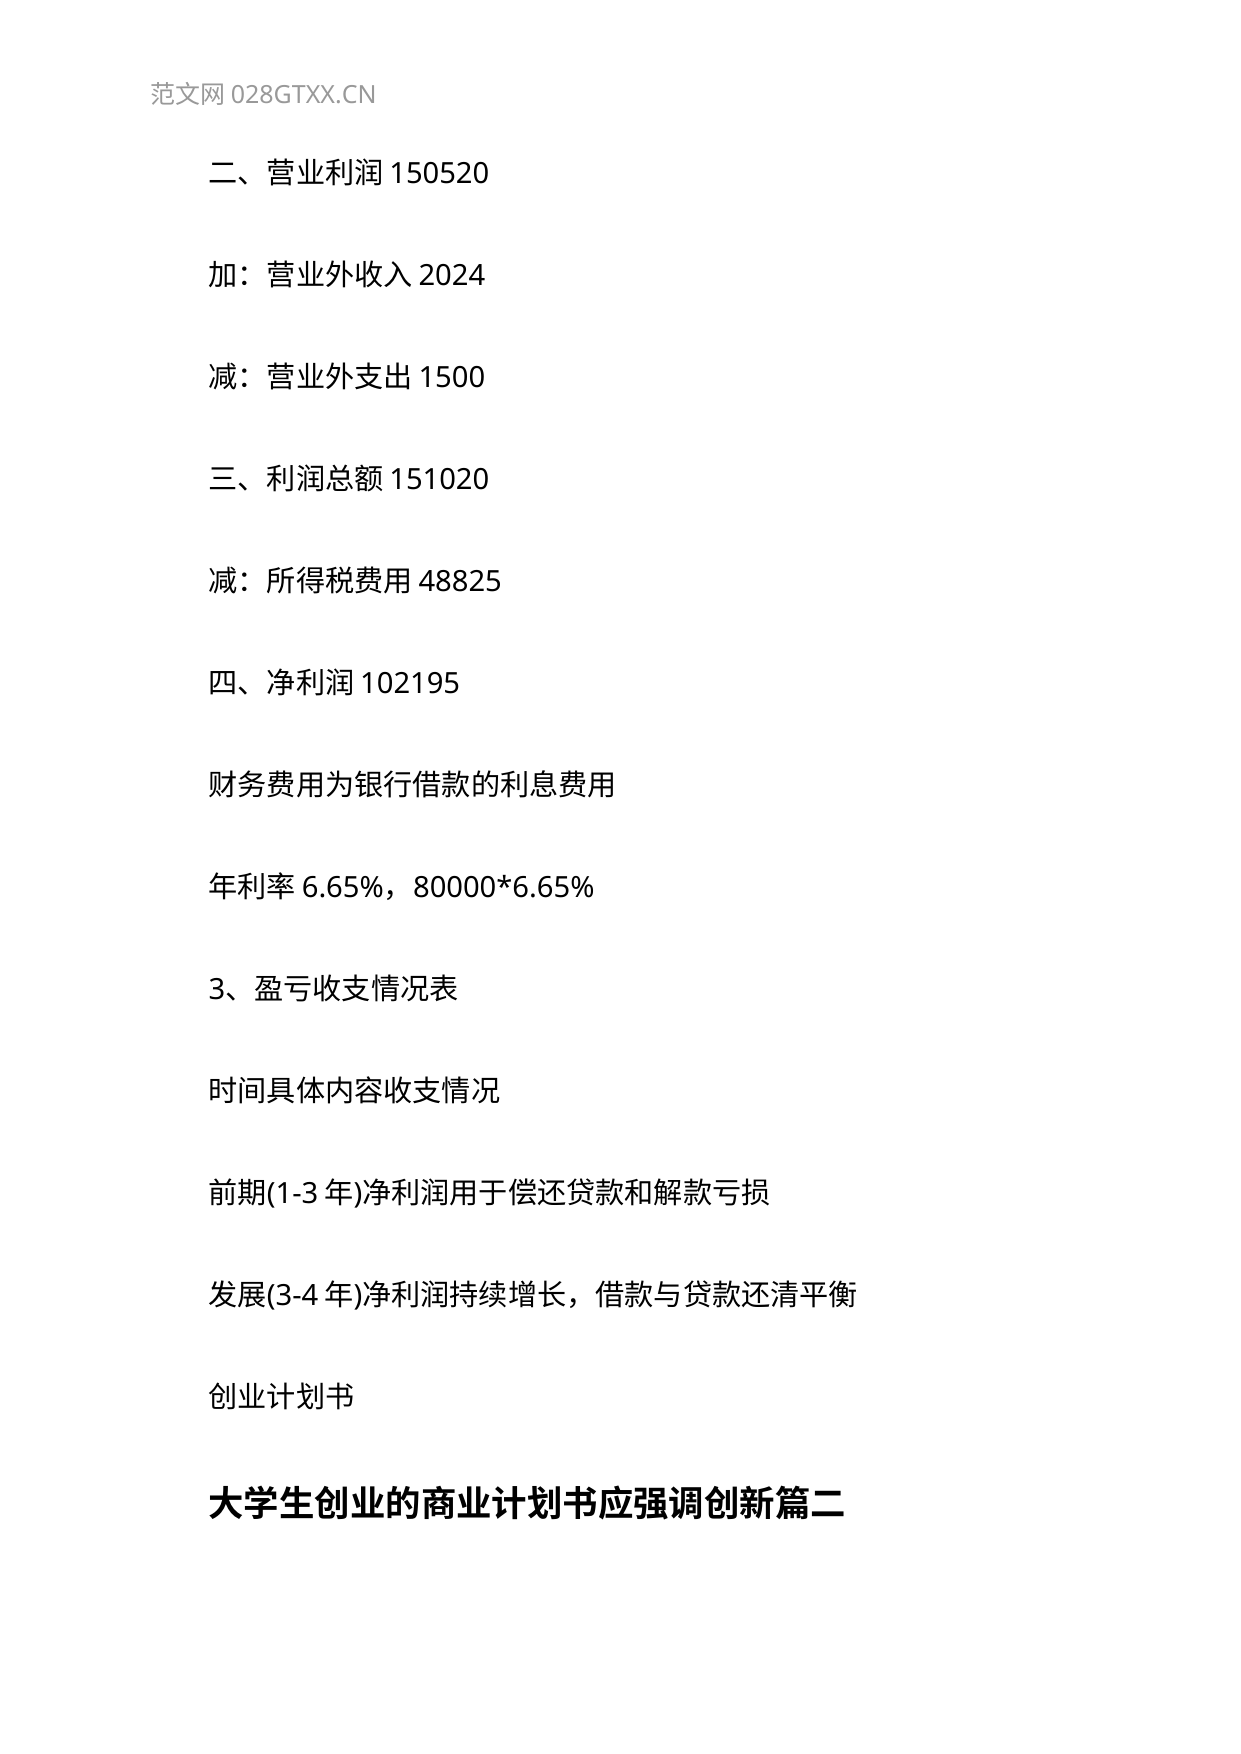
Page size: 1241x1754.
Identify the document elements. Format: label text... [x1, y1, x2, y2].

text 减：营业外支出1500 [150, 354, 1090, 396]
text 年利率6.65%，80000*6.65% [150, 864, 1090, 906]
text 二、营业利润150520 [150, 150, 1090, 192]
text 财务费用为银行借款的利息费用 [150, 762, 1090, 804]
text 创业计划书 [150, 1373, 1090, 1416]
text 减：所得税费用48825 [150, 558, 1090, 600]
text 三、利润总额151020 [150, 456, 1090, 498]
text 大学生创业的商业计划书应强调创新篇二 [150, 1475, 1090, 1526]
text 3、盈亏收支情况表 [150, 966, 1090, 1008]
text 前期(1-3年)净利润用于偿还贷款和解款亏损 [150, 1169, 1090, 1212]
text 发展(3-4年)净利润持续增长，借款与贷款还清平衡 [150, 1271, 1090, 1314]
text 加：营业外收入2024 [150, 252, 1090, 294]
text 时间具体内容收支情况 [150, 1068, 1090, 1110]
text 四、净利润102195 [150, 660, 1090, 702]
